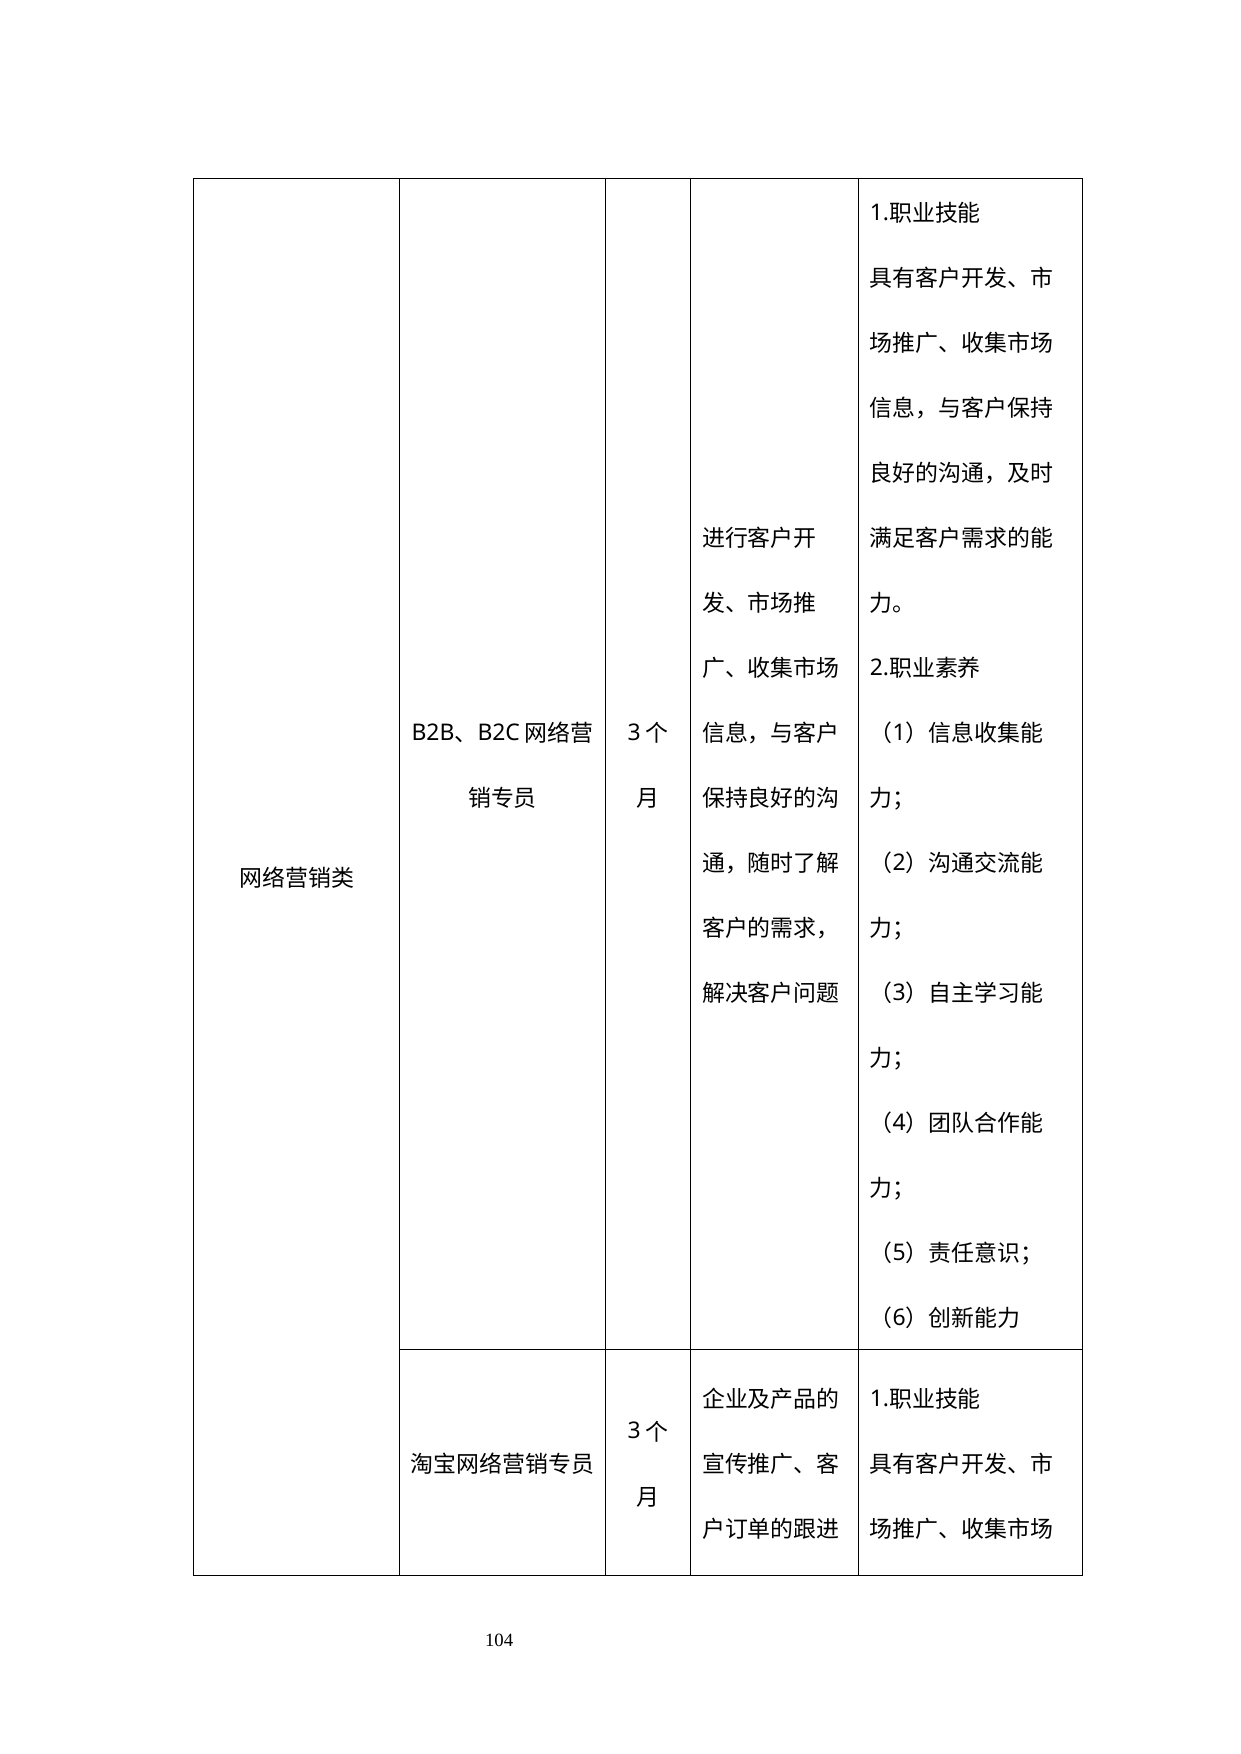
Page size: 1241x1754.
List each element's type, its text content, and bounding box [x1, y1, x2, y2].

table_cell 网络营销类 [194, 179, 399, 1575]
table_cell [691, 1350, 858, 1575]
table_cell B2B、B2C网络营销专员 [400, 179, 605, 1349]
table_cell 3个月 [606, 1350, 690, 1575]
table_cell 淘宝网络营销专员 [400, 1350, 605, 1575]
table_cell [859, 1350, 1082, 1575]
table_cell 1.职业技能 具有客户开发、市场推广、收集市场信息，与客户保持良好的沟通，及时满足客户需求的能力。 2.职业素养 （1）信息收集能力； （2）沟通交流能力； （3）自主学习能力； （4）团队合作能力； （5）责任意识； （6）创新能力 [859, 179, 1082, 1349]
table_cell 进行客户开发、市场推广、收集市场信息，与客户保持良好的沟通，随时了解客户的需求，解决客户问题 [691, 179, 858, 1349]
table_cell 3个月 [606, 179, 690, 1349]
